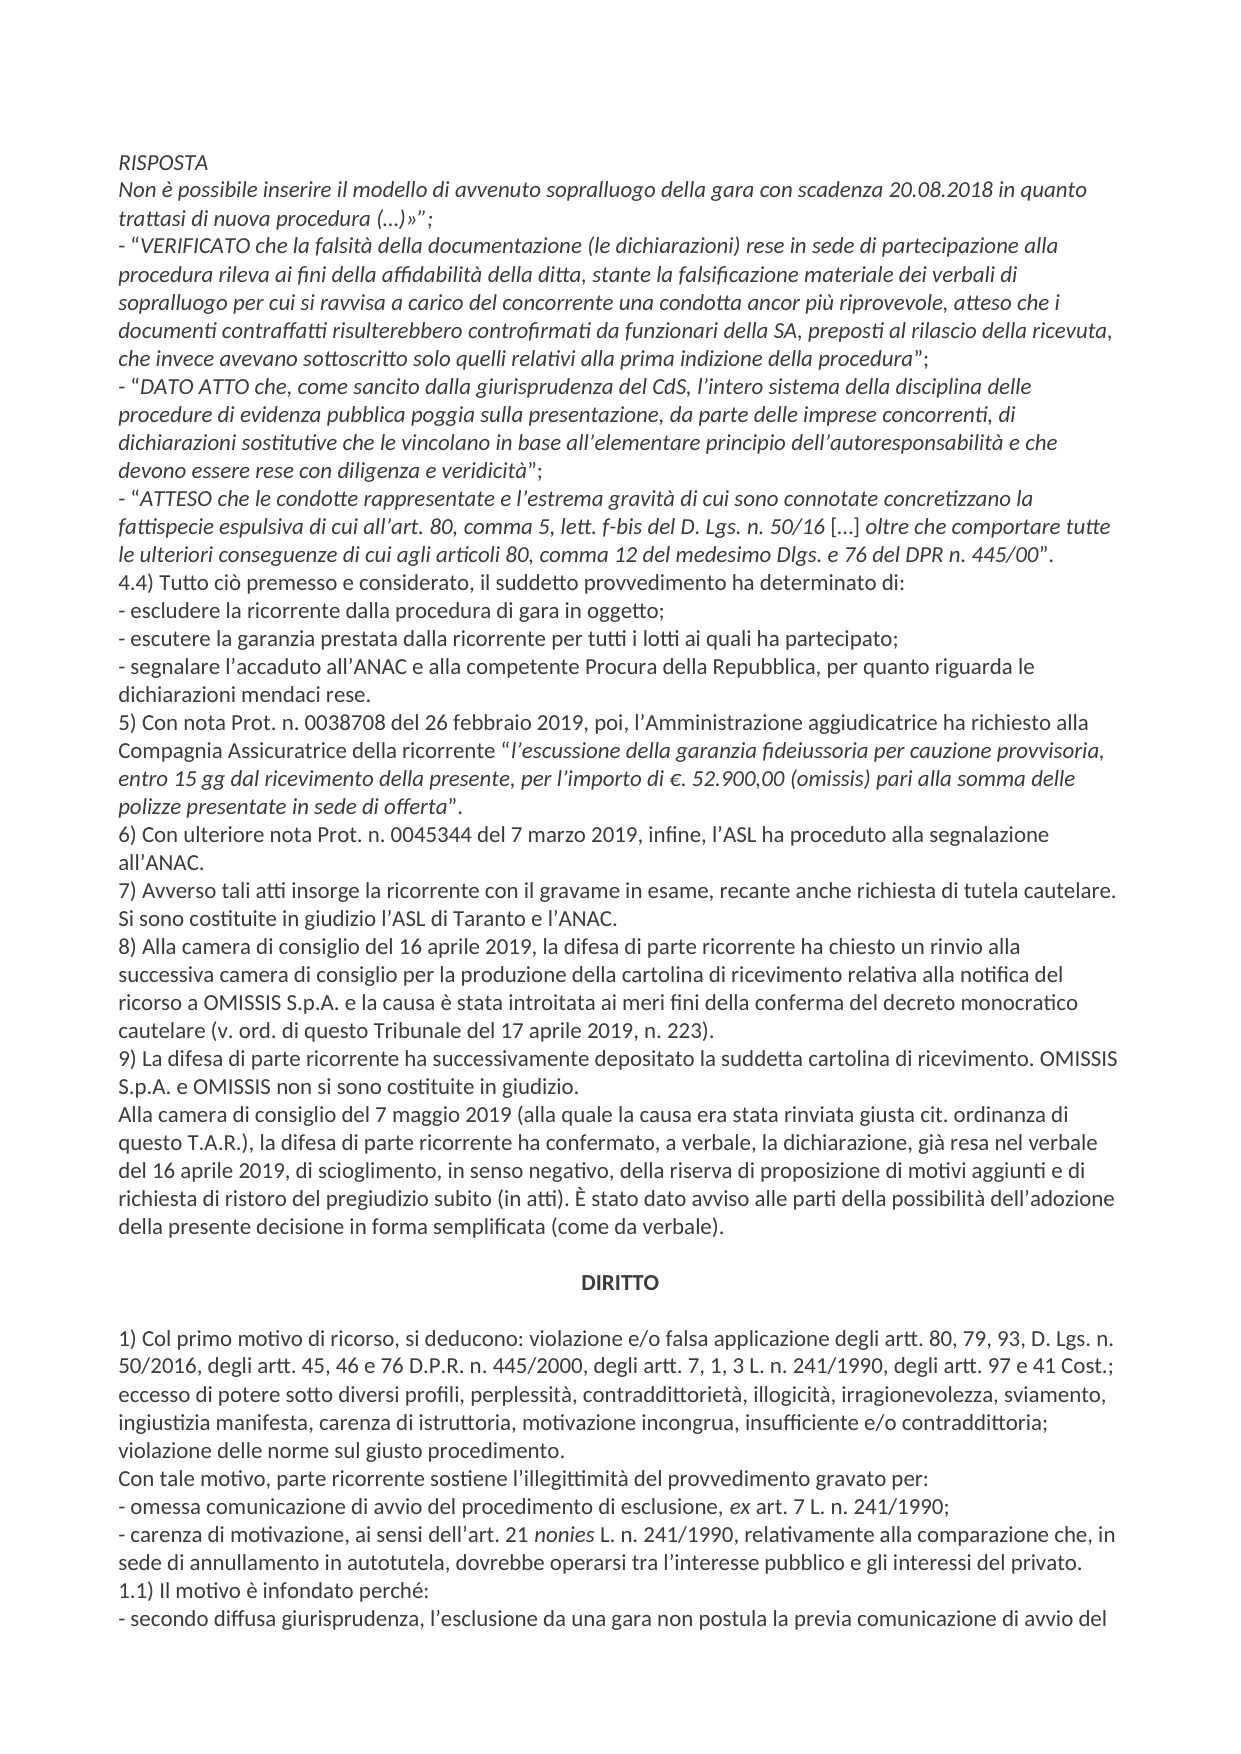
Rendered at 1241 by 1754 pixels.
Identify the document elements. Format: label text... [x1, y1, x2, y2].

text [118, 1324, 1122, 1632]
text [118, 148, 1122, 1240]
text DIRITTO [118, 1268, 1122, 1296]
